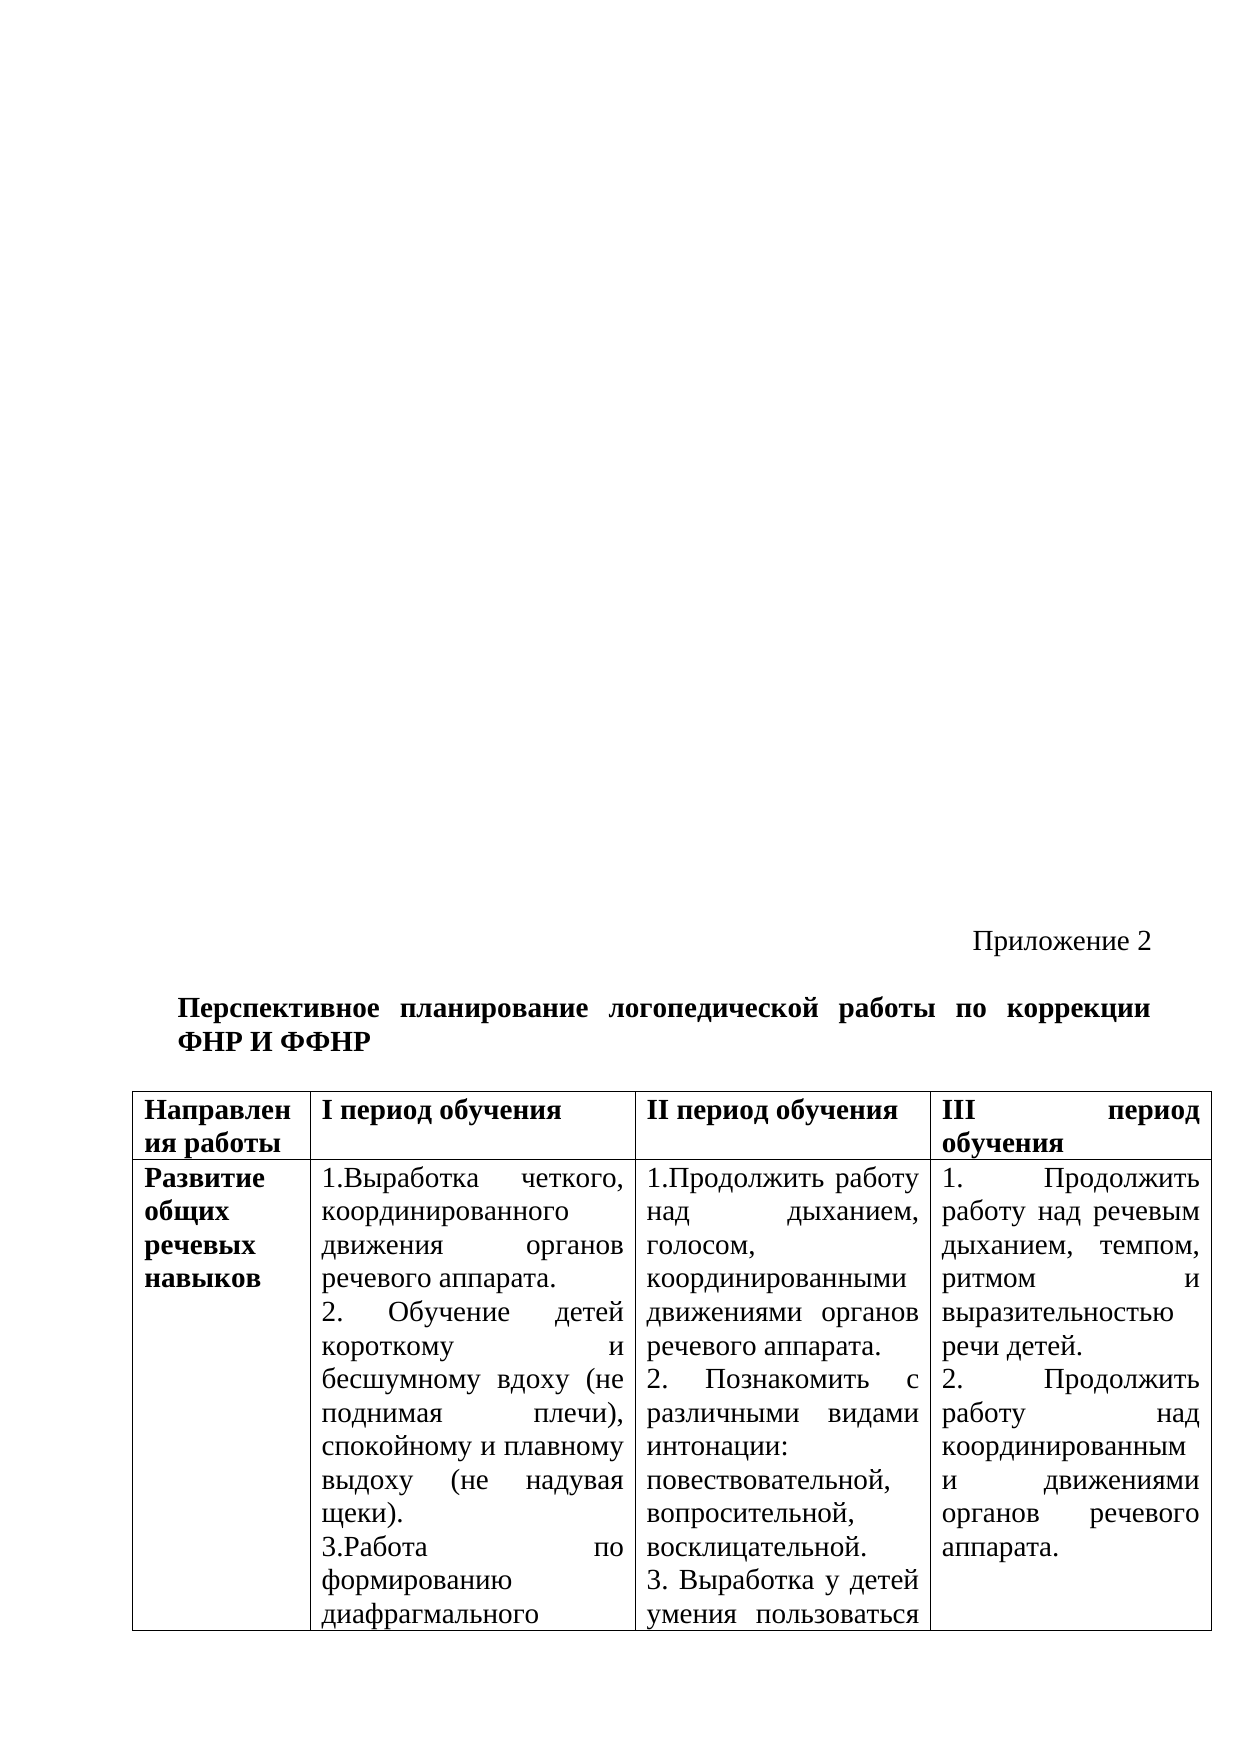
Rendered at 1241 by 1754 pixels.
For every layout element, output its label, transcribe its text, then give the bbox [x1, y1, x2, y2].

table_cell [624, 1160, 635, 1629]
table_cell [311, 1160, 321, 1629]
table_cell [931, 1160, 1211, 1629]
table_header I период обучения [311, 1092, 635, 1159]
table_header II период обучения [636, 1092, 930, 1159]
table_header Направления работы [133, 1092, 310, 1159]
text Перспективное планирование логопедической работы по коррекции ФНР И ФФНР [177, 990, 1152, 1057]
table_header III период обучения [931, 1092, 1211, 1159]
text Приложение 2 [177, 923, 1152, 957]
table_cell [636, 1160, 930, 1629]
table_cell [133, 1160, 310, 1629]
